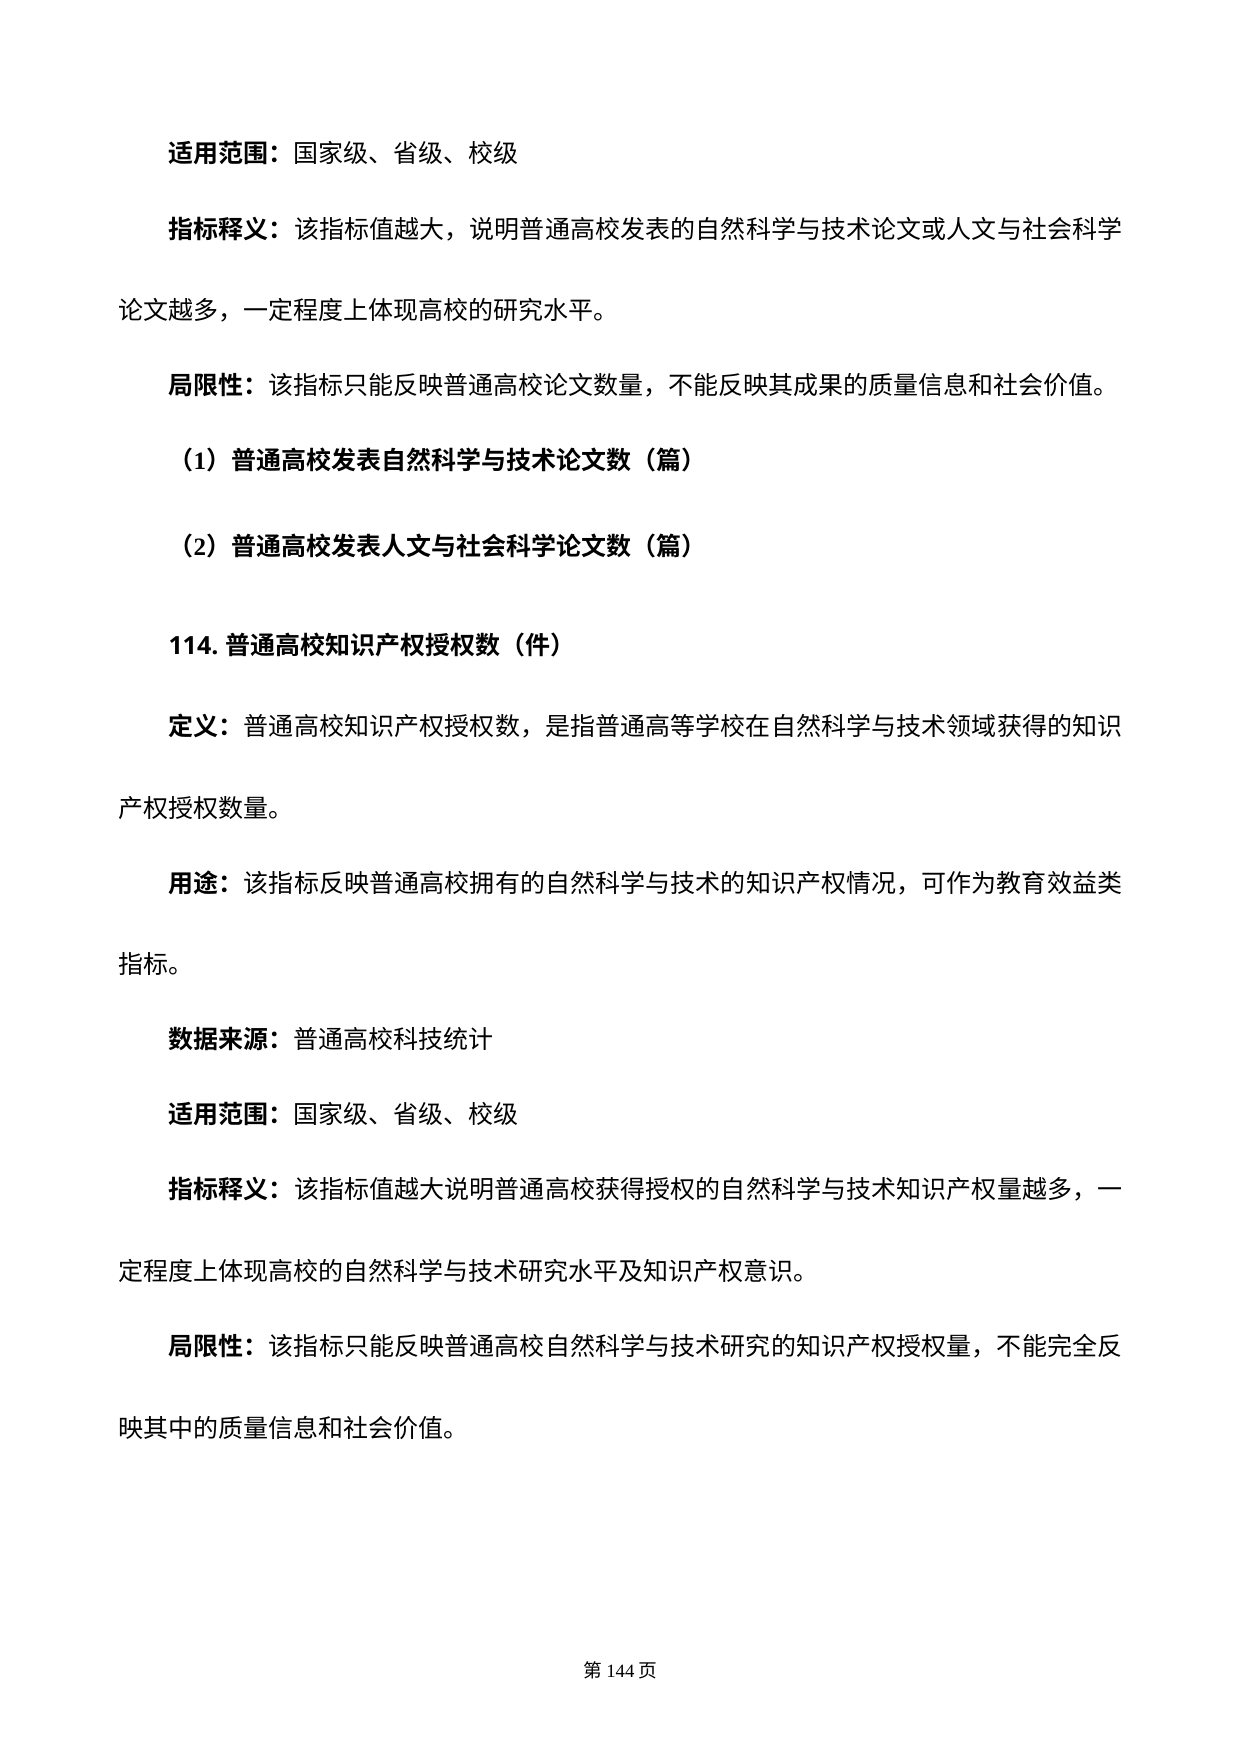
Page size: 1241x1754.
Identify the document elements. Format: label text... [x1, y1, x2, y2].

text 用途：该指标反映普通高校拥有的自然科学与技术的知识产权情况，可作为教育效益类指标。 [118, 847, 1122, 997]
text 适用范围：国家级、省级、校级 [118, 1079, 1122, 1147]
text 数据来源：普通高校科技统计 [118, 1004, 1122, 1072]
subtitle （1）普通高校发表自然科学与技术论文数（篇） [118, 425, 1122, 493]
text 指标释义：该指标值越大说明普通高校获得授权的自然科学与技术知识产权量越多，一定程度上体现高校的自然科学与技术研究水平及知识产权意识。 [118, 1154, 1122, 1303]
text 适用范围：国家级、省级、校级 [118, 118, 1122, 186]
subtitle 114. 普通高校知识产权授权数（件） [118, 609, 1122, 677]
text 定义：普通高校知识产权授权数，是指普通高等学校在自然科学与技术领域获得的知识产权授权数量。 [118, 691, 1122, 840]
text 局限性：该指标只能反映普通高校自然科学与技术研究的知识产权授权量，不能完全反映其中的质量信息和社会价值。 [118, 1311, 1122, 1460]
text 局限性：该指标只能反映普通高校论文数量，不能反映其成果的质量信息和社会价值。 [118, 350, 1122, 418]
subtitle （2）普通高校发表人文与社会科学论文数（篇） [118, 511, 1122, 579]
text 指标释义：该指标值越大，说明普通高校发表的自然科学与技术论文或人文与社会科学论文越多，一定程度上体现高校的研究水平。 [118, 193, 1122, 343]
